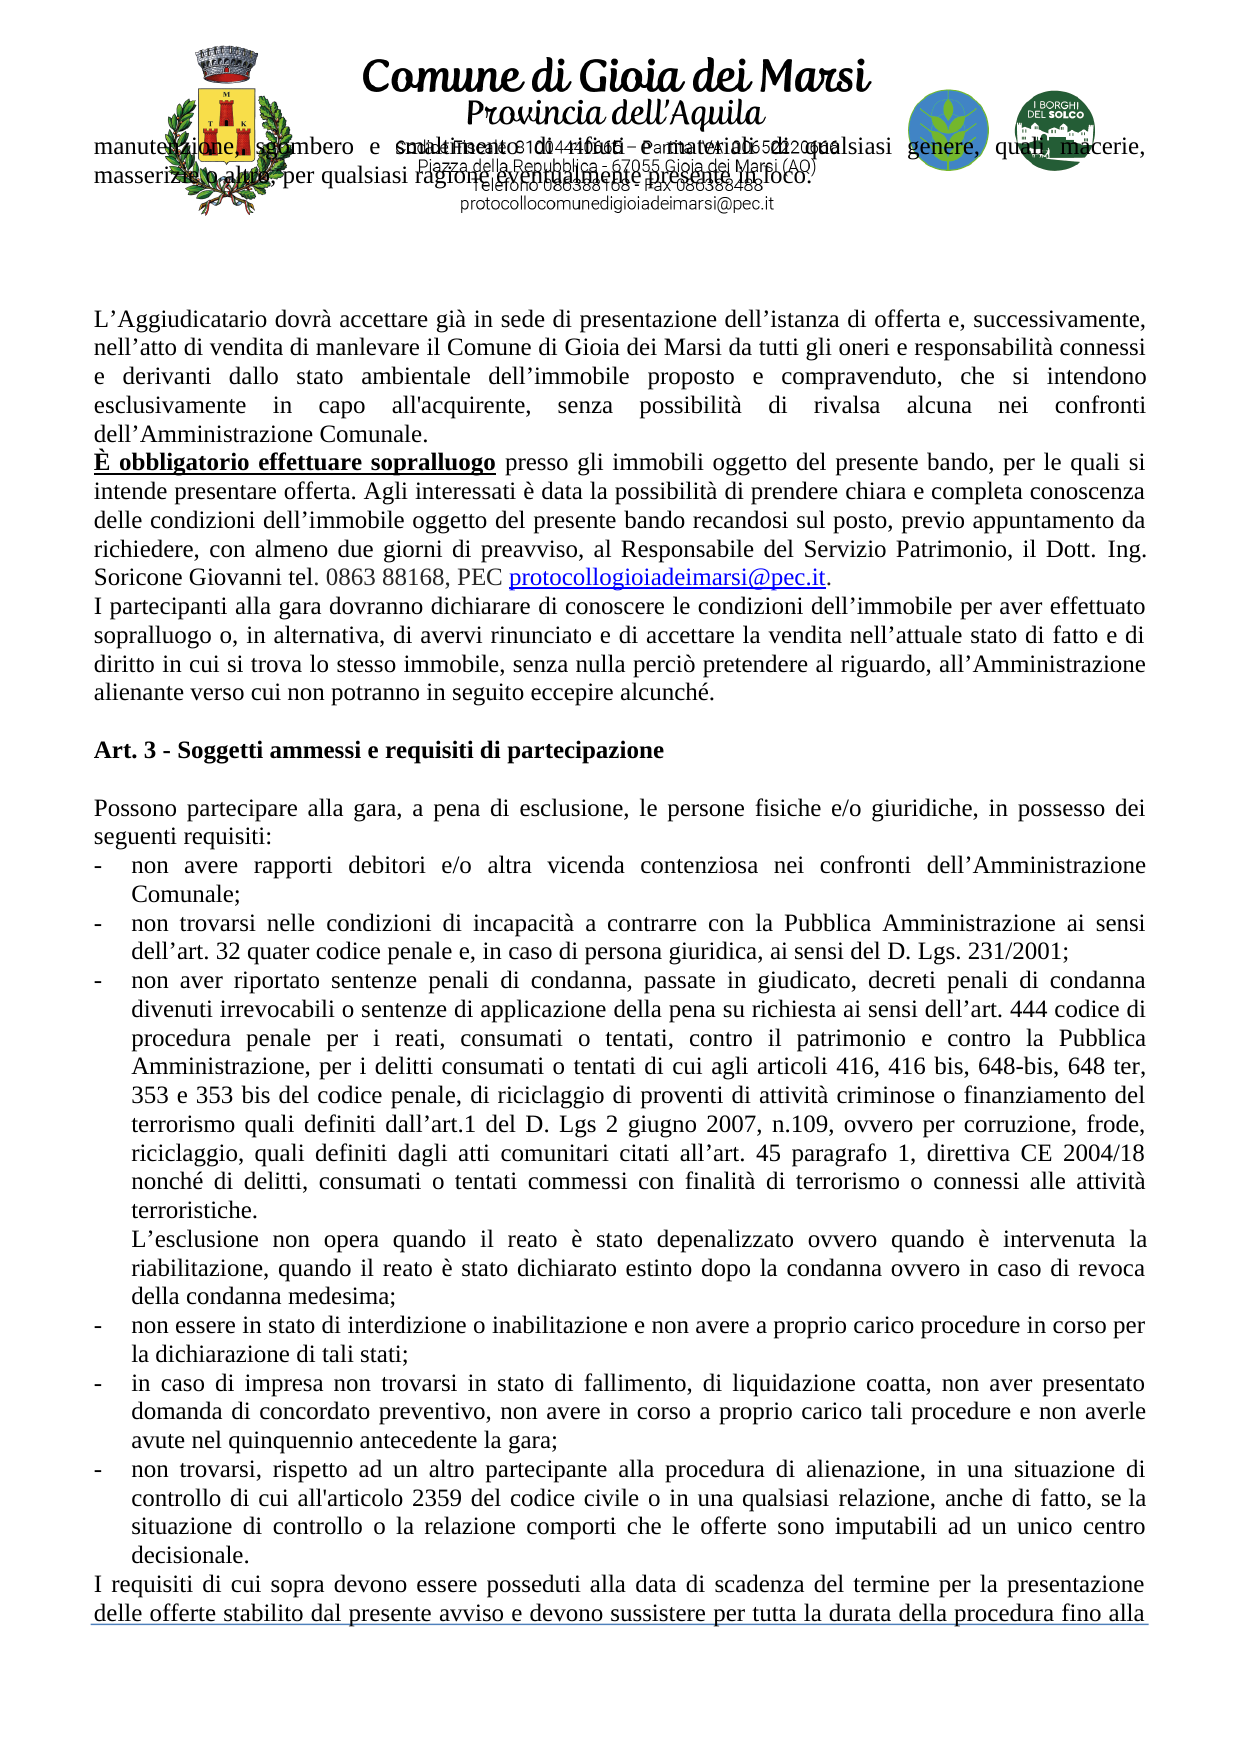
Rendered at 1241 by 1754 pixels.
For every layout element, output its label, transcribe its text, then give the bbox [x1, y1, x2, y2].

list non avere rapporti debitori e/o altra vicenda contenziosa nei confronti dell’Amministrazione Comunale; [94, 850, 1146, 908]
text È obbligatorio effettuare sopralluogo presso gli immobili oggetto del presente bando, per le quali si intende presentare offerta. Agli interessati è data la possibilità di prendere chiara e completa conoscenza delle condizioni dell’immobile oggetto del presente bando recandosi sul posto, previo appuntamento da richiedere, con almeno due giorni di preavviso, al Responsabile del Servizio Patrimonio, il Dott. Ing. Soricone Giovanni tel. 0863 88168, PEC protocollogioiadeimarsi@pec.it. [94, 447, 1147, 591]
text I partecipanti alla gara dovranno dichiarare di conoscere le condizioni dell’immobile per aver effettuato sopralluogo o, in alternativa, di avervi rinunciato e di accettare la vendita nell’attuale stato di fatto e di diritto in cui si trova lo stesso immobile, senza nulla perciò pretendere al riguardo, all’Amministrazione alienante verso cui non potranno in seguito eccepire alcunché. [94, 591, 1147, 706]
list in caso di impresa non trovarsi in stato di fallimento, di liquidazione coatta, non aver presentato domanda di concordato preventivo, non avere in corso a proprio carico tali procedure e non averle avute nel quinquennio antecedente la gara; [94, 1368, 1147, 1454]
text Possono partecipare alla gara, a pena di esclusione, le persone fisiche e/o giuridiche, in possesso dei seguenti requisiti: [94, 793, 1147, 850]
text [94, 1569, 1147, 1626]
list non trovarsi, rispetto ad un altro partecipante alla procedura di alienazione, in una situazione di controllo di cui all'articolo 2359 del codice civile o in una qualsiasi relazione, anche di fatto, se la situazione di controllo o la relazione comporti che le offerte sono imputabili ad un unico centro decisionale. [94, 1454, 1147, 1569]
list non trovarsi nelle condizioni di incapacità a contrarre con la Pubblica Amministrazione ai sensi dell’art. 32 quater codice penale e, in caso di persona giuridica, ai sensi del D. Lgs. 231/2001; [94, 908, 1146, 965]
text L’Aggiudicatario dovrà accettare già in sede di presentazione dell’istanza di offerta e, successivamente, nell’atto di vendita di manlevare il Comune di Gioia dei Marsi da tutti gli oneri e responsabilità connessi e derivanti dallo stato ambientale dell’immobile proposto e compravenduto, che si intendono esclusivamente in capo all'acquirente, senza possibilità di rivalsa alcuna nei confronti dell’Amministrazione Comunale. [94, 304, 1147, 447]
picture [94, 189, 1137, 274]
list non aver riportato sentenze penali di condanna, passate in giudicato, decreti penali di condanna divenuti irrevocabili o sentenze di applicazione della pena su richiesta ai sensi dell’art. 444 codice di procedura penale per i reati, consumati o tentati, contro il patrimonio e contro la Pubblica Amministrazione, per i delitti consumati o tentati di cui agli articoli 416, 416 bis, 648-bis, 648 ter, 353 e 353 bis del codice penale, di riciclaggio di proventi di attività criminose o finanziamento del terrorismo quali definiti dall’art.1 del D. Lgs 2 giugno 2007, n.109, ovvero per corruzione, frode, riciclaggio, quali definiti dagli atti comunitari citati all’art. 45 paragrafo 1, direttiva CE 2004/18 nonché di delitti, consumati o tentati commessi con finalità di terrorismo o connessi alle attività terroristiche. [94, 965, 1147, 1224]
picture [94, 0, 1137, 131]
text L’esclusione non opera quando il reato è stato depenalizzato ovvero quando è intervenuta la riabilitazione, quando il reato è stato dichiarato estinto dopo la condanna ovvero in caso di revoca della condanna medesima; [131, 1224, 1147, 1310]
subtitle Art. 3 - Soggetti ammessi e requisiti di partecipazione [94, 736, 1176, 764]
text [94, 131, 1147, 189]
list non essere in stato di interdizione o inabilitazione e non avere a proprio carico procedure in corso per la dichiarazione di tali stati; [94, 1310, 1147, 1368]
